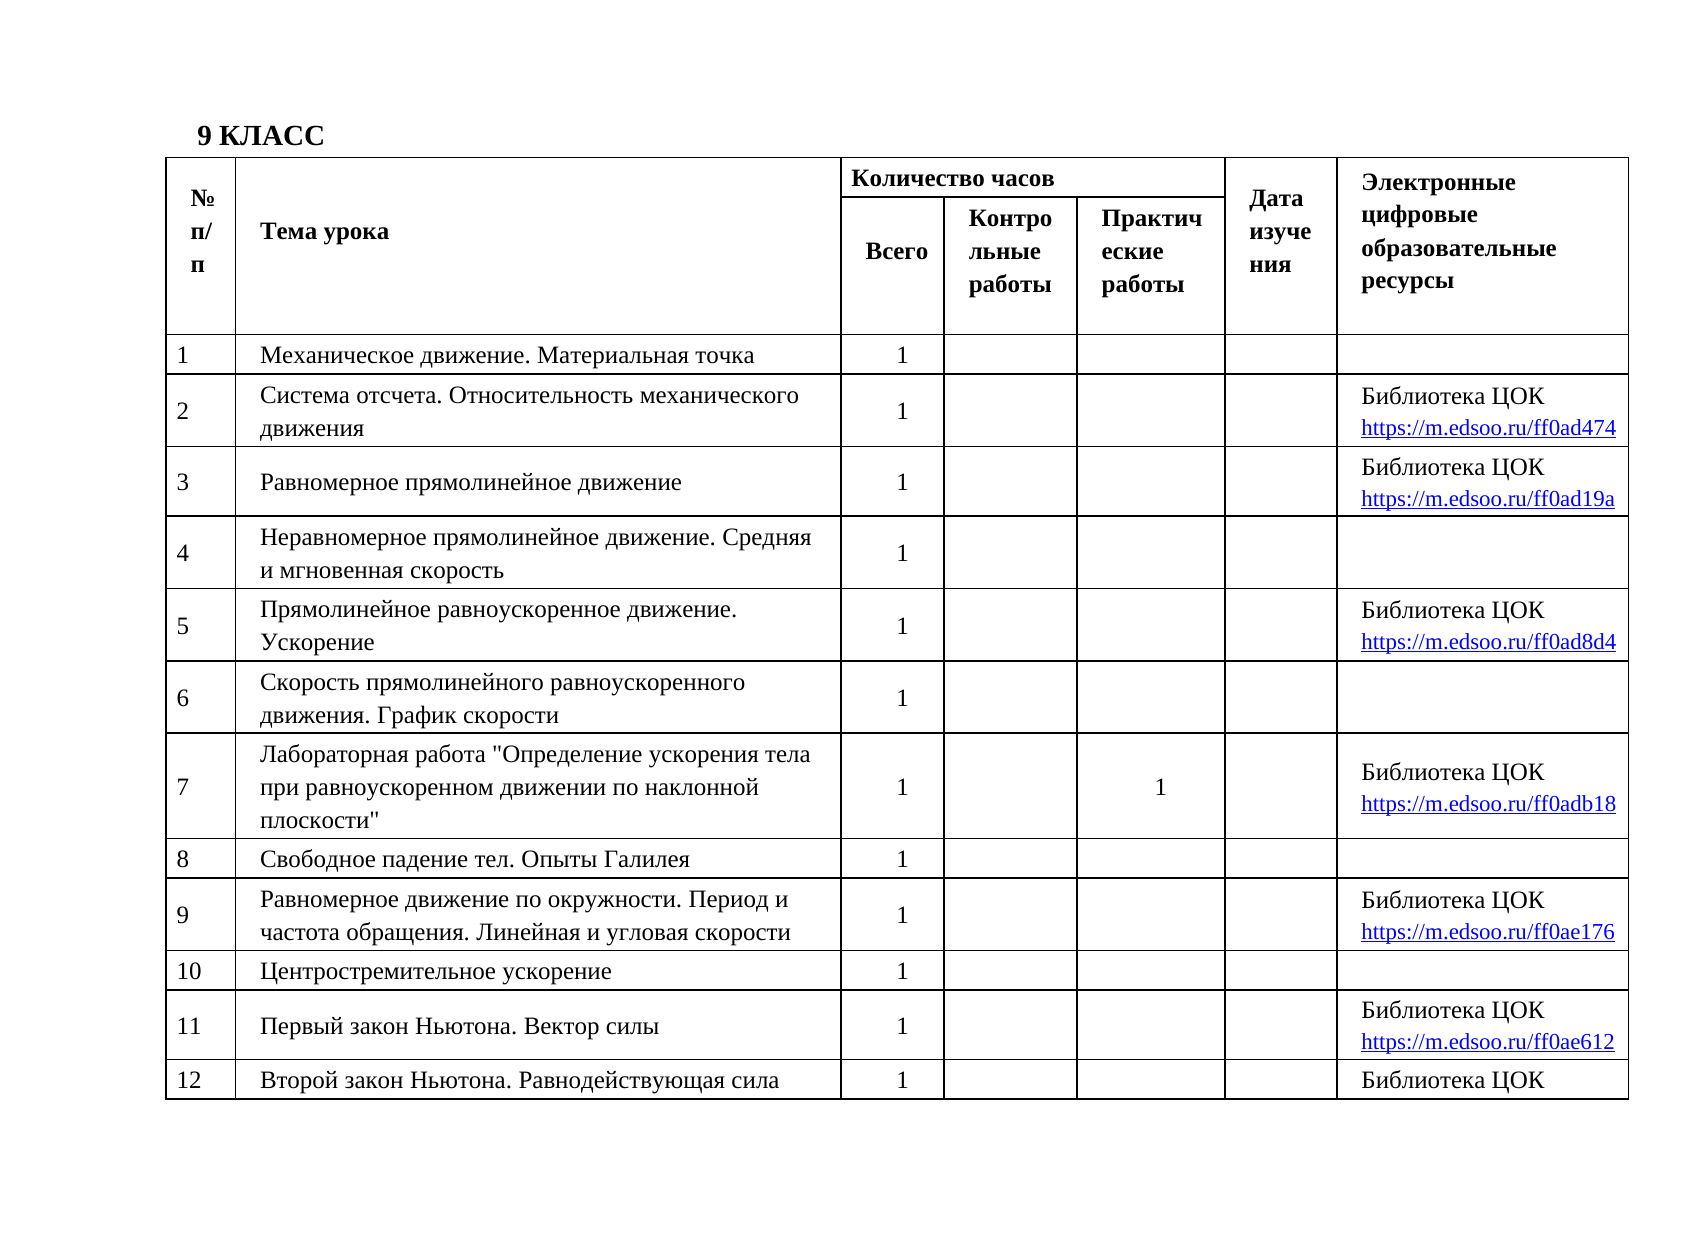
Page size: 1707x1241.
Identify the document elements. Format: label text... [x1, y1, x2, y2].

table_cell Лабораторная работа "Определение ускорения тела при равноускоренном движении по наклонной плоскости" [236, 734, 840, 838]
table_cell 1 [842, 335, 943, 373]
table_cell [1078, 517, 1224, 587]
table_cell Практические работы [1078, 198, 1224, 334]
table_cell [1078, 1060, 1224, 1098]
table_cell Всего [842, 198, 943, 334]
table_cell 1 [842, 991, 943, 1058]
table_cell [945, 662, 1076, 732]
table_cell [945, 589, 1076, 660]
table_cell Механическое движение. Материальная точка [236, 335, 840, 373]
table_cell 3 [167, 447, 235, 515]
table_cell [1226, 517, 1336, 587]
text 9 КЛАСС [190, 118, 1618, 152]
table_cell Равномерное движение по окружности. Период и частота обращения. Линейная и угловая скорости [236, 879, 840, 949]
table_cell [945, 335, 1076, 373]
table_cell 1 [842, 839, 943, 877]
table_cell Неравномерное прямолинейное движение. Средняя и мгновенная скорость [236, 517, 840, 587]
table_cell [1338, 839, 1628, 877]
table_cell [1338, 335, 1628, 373]
table_cell [1078, 879, 1224, 949]
table_cell Прямолинейное равноускоренное движение. Ускорение [236, 589, 840, 660]
table_cell Свободное падение тел. Опыты Галилея [236, 839, 840, 877]
table_cell Контрольные работы [945, 198, 1076, 334]
table_cell 11 [167, 991, 235, 1058]
table_cell [945, 839, 1076, 877]
table_cell [945, 447, 1076, 515]
table_cell [1226, 734, 1336, 838]
table_cell [1226, 951, 1336, 989]
table_header № п/п [167, 158, 235, 334]
table_cell 1 [842, 375, 943, 446]
table_cell [945, 517, 1076, 587]
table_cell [1338, 1060, 1628, 1098]
table_cell [1078, 447, 1224, 515]
table_cell Библиотека ЦОК https://m.edsoo.ru/ff0ad19a [1338, 447, 1628, 515]
table_cell [1078, 951, 1224, 989]
table_cell [1078, 589, 1224, 660]
table_cell 8 [167, 839, 235, 877]
table_cell [1338, 517, 1628, 587]
table_cell Равномерное прямолинейное движение [236, 447, 840, 515]
table_cell [1078, 662, 1224, 732]
table_cell [1338, 662, 1628, 732]
table_cell [1226, 335, 1336, 373]
table_cell Центростремительное ускорение [236, 951, 840, 989]
table_cell 7 [167, 734, 235, 838]
table_cell 1 [842, 447, 943, 515]
table_cell Библиотека ЦОК https://m.edsoo.ru/ff0ad8d4 [1338, 589, 1628, 660]
table_cell 1 [842, 951, 943, 989]
table_cell [945, 951, 1076, 989]
table_cell [1226, 879, 1336, 949]
table_cell [945, 1060, 1076, 1098]
table_cell 1 [1078, 734, 1224, 838]
table_cell 6 [167, 662, 235, 732]
table_cell 5 [167, 589, 235, 660]
table_cell Скорость прямолинейного равноускоренного движения. График скорости [236, 662, 840, 732]
table_header Электронные цифровые образовательные ресурсы [1338, 158, 1628, 334]
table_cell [236, 1060, 840, 1098]
table_cell [1226, 1060, 1336, 1098]
table_cell Библиотека ЦОК https://m.edsoo.ru/ff0ad474 [1338, 375, 1628, 446]
table_cell [1226, 589, 1336, 660]
table_cell 1 [842, 589, 943, 660]
table_cell Библиотека ЦОК https://m.edsoo.ru/ff0ae612 [1338, 991, 1628, 1058]
table_cell [1078, 335, 1224, 373]
table_cell [1226, 991, 1336, 1058]
table_cell 1 [842, 879, 943, 949]
table_cell Библиотека ЦОК https://m.edsoo.ru/ff0ae176 [1338, 879, 1628, 949]
table_cell [1226, 447, 1336, 515]
table_header Тема урока [236, 158, 840, 334]
table_cell 1 [167, 335, 235, 373]
table_cell [1226, 375, 1336, 446]
table_cell 12 [167, 1060, 235, 1098]
table_cell [945, 879, 1076, 949]
table_cell 9 [167, 879, 235, 949]
table_cell [1226, 839, 1336, 877]
table_cell [1078, 991, 1224, 1058]
table_cell [1226, 662, 1336, 732]
table_cell [1078, 839, 1224, 877]
table_cell 1 [842, 734, 943, 838]
table_cell [945, 991, 1076, 1058]
table_cell Первый закон Ньютона. Вектор силы [236, 991, 840, 1058]
table_cell Библиотека ЦОК https://m.edsoo.ru/ff0adb18 [1338, 734, 1628, 838]
table_cell 2 [167, 375, 235, 446]
table_cell 10 [167, 951, 235, 989]
table_cell 1 [842, 1060, 943, 1098]
table_cell 1 [842, 662, 943, 732]
table_header Количество часов [842, 158, 1224, 196]
table_cell 1 [842, 517, 943, 587]
table_cell 4 [167, 517, 235, 587]
table_cell [1078, 375, 1224, 446]
table_cell Система отсчета. Относительность механического движения [236, 375, 840, 446]
table_cell [945, 375, 1076, 446]
table_header Дата изучения [1226, 158, 1336, 334]
table_cell [945, 734, 1076, 838]
table_cell [1338, 951, 1628, 989]
